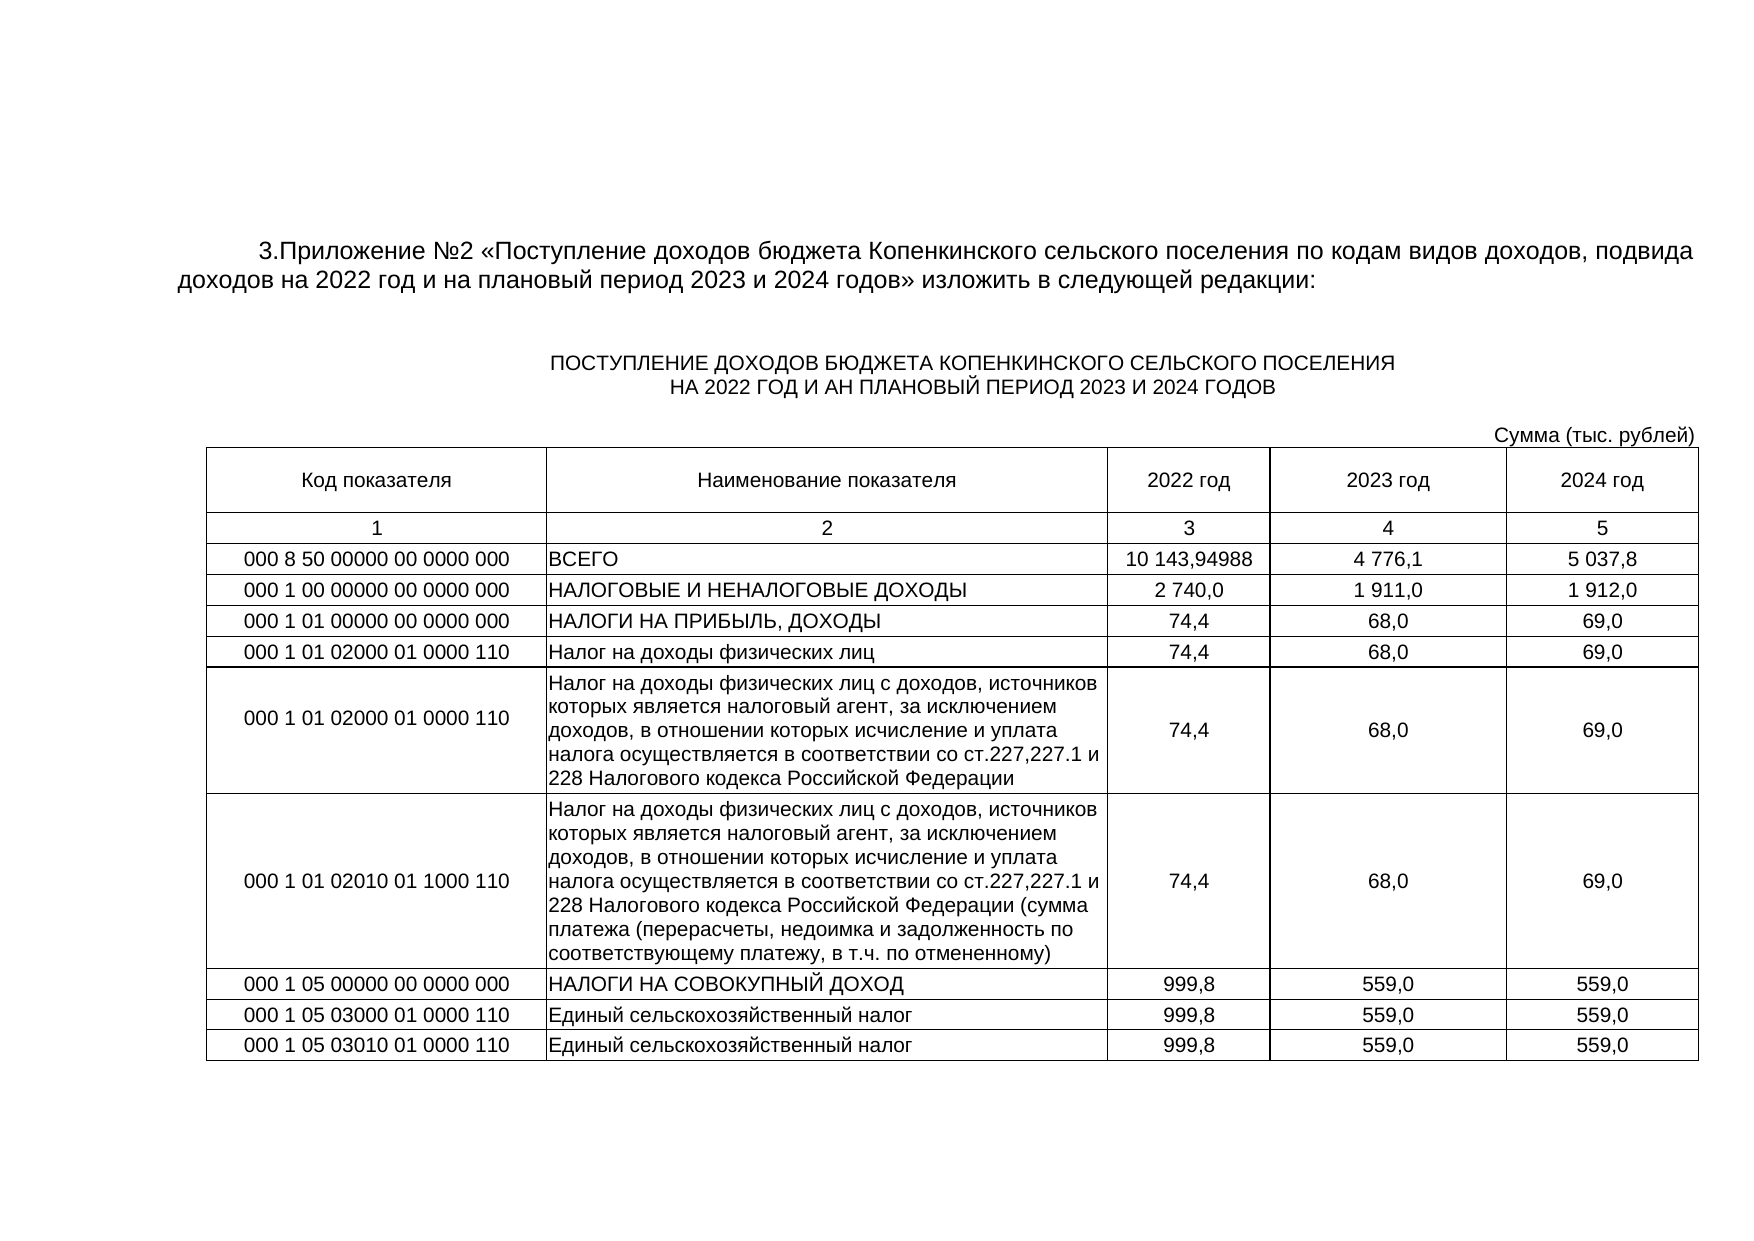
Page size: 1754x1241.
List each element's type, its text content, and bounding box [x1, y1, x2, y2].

table_cell 1 [207, 513, 546, 543]
table_cell 68,0 [1271, 794, 1506, 968]
table_cell 68,0 [1271, 606, 1506, 636]
table_cell НАЛОГИ НА СОВОКУПНЫЙ ДОХОД [547, 969, 1107, 998]
table_cell 69,0 [1507, 668, 1698, 793]
table_cell 999,8 [1108, 1030, 1269, 1060]
table_cell 5 037,8 [1507, 544, 1698, 574]
table_cell 3 [1108, 513, 1269, 543]
table_cell 69,0 [1507, 606, 1698, 636]
table_cell Налог на доходы физических лиц с доходов, источников которых является налоговый агент, за исключением доходов, в отношении которых исчисление и уплата налога осуществляется в соответствии со ст.227,227.1 и 228 Налогового кодекса Российской Федерации (сумма платежа (перерасчеты, недоимка и задолженность по соответствующему платежу, в т.ч. по отмененному) [547, 794, 1107, 968]
table_cell 74,4 [1108, 794, 1269, 968]
table_cell 74,4 [1108, 606, 1269, 636]
table_cell 559,0 [1271, 1000, 1506, 1029]
table_cell 000 1 00 00000 00 0000 000 [207, 575, 546, 605]
title ПОСТУПЛЕНИЕ ДОХОДОВ БЮДЖЕТА КОПЕНКИНСКОГО СЕЛЬСКОГО ПОСЕЛЕНИЯ [177, 351, 1695, 375]
table_cell 4 776,1 [1271, 544, 1506, 574]
table_cell 69,0 [1507, 637, 1698, 666]
table_cell Налог на доходы физических лиц [547, 637, 1107, 666]
table_cell 74,4 [1108, 668, 1269, 793]
table_cell 2 740,0 [1108, 575, 1269, 605]
table_header Наименование показателя [547, 448, 1107, 512]
table_cell 000 1 05 00000 00 0000 000 [207, 969, 546, 998]
table_cell 000 1 01 02010 01 1000 110 [207, 794, 546, 968]
table_header Код показателя [207, 448, 546, 512]
table_cell 1 912,0 [1507, 575, 1698, 605]
table_cell 000 8 50 00000 00 0000 000 [207, 544, 546, 574]
table_cell 559,0 [1271, 1030, 1506, 1060]
table_cell 1 911,0 [1271, 575, 1506, 605]
table_cell Налог на доходы физических лиц с доходов, источников которых является налоговый агент, за исключением доходов, в отношении которых исчисление и уплата налога осуществляется в соответствии со ст.227,227.1 и 228 Налогового кодекса Российской Федерации [547, 668, 1107, 793]
table_cell ВСЕГО [547, 544, 1107, 574]
table_cell 000 1 01 02000 01 0000 110 [207, 637, 546, 666]
table_header 2024 год [1507, 448, 1698, 512]
table_header 2023 год [1271, 448, 1506, 512]
table_cell 2 [547, 513, 1107, 543]
table_cell 559,0 [1507, 969, 1698, 998]
title НА 2022 ГОД И АН ПЛАНОВЫЙ ПЕРИОД 2023 И 2024 ГОДОВ [177, 375, 1695, 399]
table_cell Единый сельскохозяйственный налог [547, 1000, 1107, 1029]
table_cell 74,4 [1108, 637, 1269, 666]
table_cell НАЛОГОВЫЕ И НЕНАЛОГОВЫЕ ДОХОДЫ [547, 575, 1107, 605]
table_cell 000 1 05 03010 01 0000 110 [207, 1030, 546, 1060]
table_cell 999,8 [1108, 969, 1269, 998]
table_cell Единый сельскохозяйственный налог [547, 1030, 1107, 1060]
title Сумма (тыс. рублей) [177, 423, 1695, 447]
table_cell 559,0 [1507, 1030, 1698, 1060]
table_cell 10 143,94988 [1108, 544, 1269, 574]
table_cell 69,0 [1507, 794, 1698, 968]
table_cell 4 [1271, 513, 1506, 543]
table_cell 000 1 01 02000 01 0000 110 [207, 668, 546, 793]
table_cell НАЛОГИ НА ПРИБЫЛЬ, ДОХОДЫ [547, 606, 1107, 636]
table_cell 68,0 [1271, 668, 1506, 793]
table_cell 000 1 01 00000 00 0000 000 [207, 606, 546, 636]
table_cell 999,8 [1108, 1000, 1269, 1029]
text 3.Приложение №2 «Поступление доходов бюджета Копенкинского сельского поселения по кодам видов доходов, подвида доходов на 2022 год и на плановый период 2023 и 2024 годов» изложить в следующей редакции: [177, 236, 1695, 294]
table_cell 000 1 05 03000 01 0000 110 [207, 1000, 546, 1029]
table_cell 559,0 [1271, 969, 1506, 998]
table_cell 5 [1507, 513, 1698, 543]
table_header 2022 год [1108, 448, 1269, 512]
table_cell 559,0 [1507, 1000, 1698, 1029]
table_cell 68,0 [1271, 637, 1506, 666]
